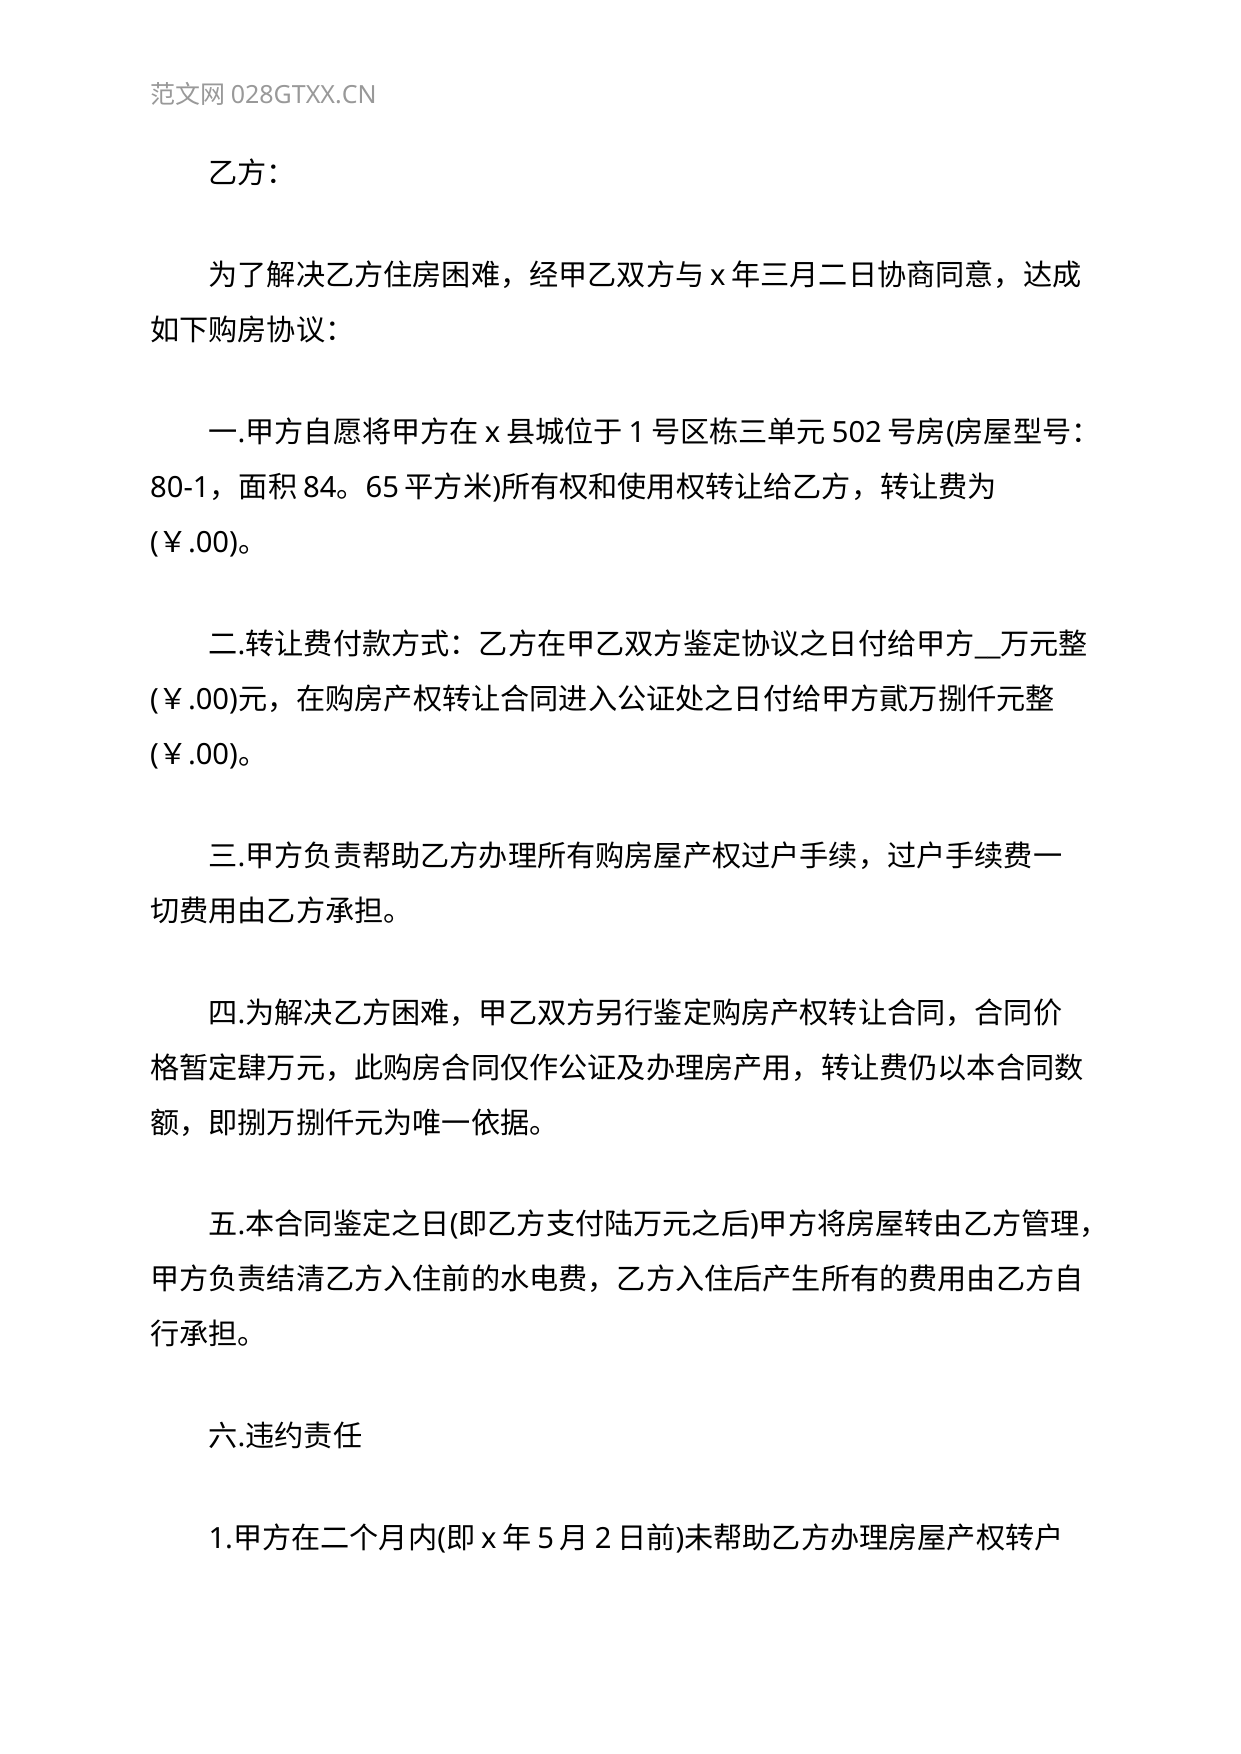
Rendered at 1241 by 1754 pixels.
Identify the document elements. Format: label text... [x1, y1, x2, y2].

text 为了解决乙方住房困难，经甲乙双方与x年三月二日协商同意，达成如下购房协议： [150, 252, 1090, 349]
text 二.转让费付款方式：乙方在甲乙双方鉴定协议之日付给甲方__万元整(￥.00)元，在购房产权转让合同进入公证处之日付给甲方貮万捌仟元整(￥.00)。 [150, 621, 1090, 773]
text 六.违约责任 [150, 1413, 1090, 1455]
text 五.本合同鉴定之日(即乙方支付陆万元之后)甲方将房屋转由乙方管理，甲方负责结清乙方入住前的水电费，乙方入住后产生所有的费用由乙方自行承担。 [150, 1201, 1090, 1353]
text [150, 1514, 1090, 1557]
text 三.甲方负责帮助乙方办理所有购房屋产权过户手续，过户手续费一切费用由乙方承担。 [150, 832, 1090, 930]
text 一.甲方自愿将甲方在x县城位于1号区栋三单元502号房(房屋型号：80-1，面积84。65平方米)所有权和使用权转让给乙方，转让费为(￥.00)。 [150, 408, 1090, 561]
text 乙方： [150, 150, 1090, 192]
text 四.为解决乙方困难，甲乙双方另行鉴定购房产权转让合同，合同价格暂定肆万元，此购房合同仅作公证及办理房产用，转让费仍以本合同数额，即捌万捌仟元为唯一依据。 [150, 989, 1090, 1141]
